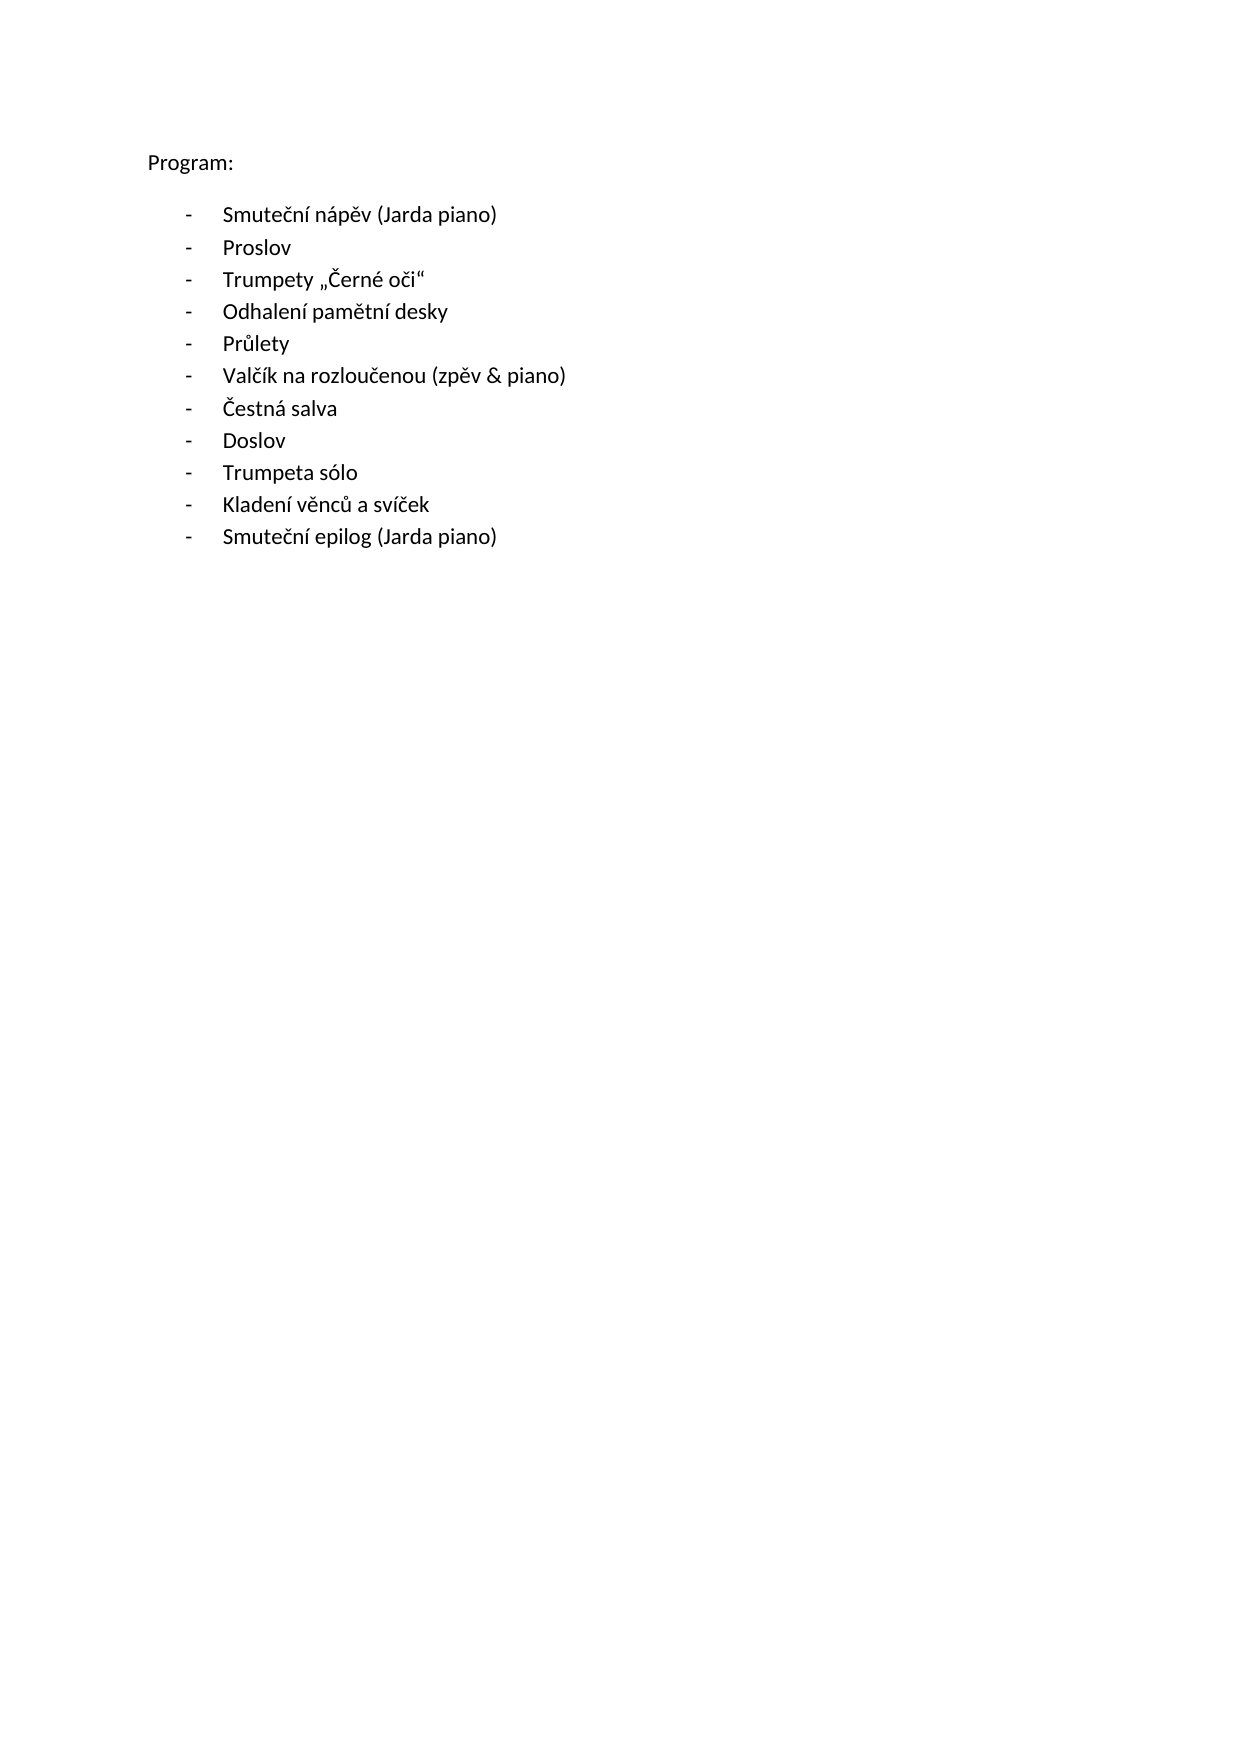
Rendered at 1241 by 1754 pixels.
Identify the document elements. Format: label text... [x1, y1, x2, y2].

list Proslov [185, 233, 1093, 261]
list Trumpety „Černé oči“ [185, 265, 1093, 293]
list Valčík na rozloučenou (zpěv & piano) [185, 362, 1093, 389]
list Trumpeta sólo [185, 458, 1093, 486]
list Kladení věnců a svíček [185, 490, 1093, 518]
list Smuteční nápěv (Jarda piano) [185, 201, 1093, 229]
list Doslov [185, 426, 1093, 454]
list Průlety [185, 329, 1093, 357]
text Program: [148, 148, 1093, 176]
list Odhalení pamětní desky [185, 297, 1093, 325]
list Smuteční epilog (Jarda piano) [185, 522, 1093, 551]
list Čestná salva [185, 394, 1093, 422]
